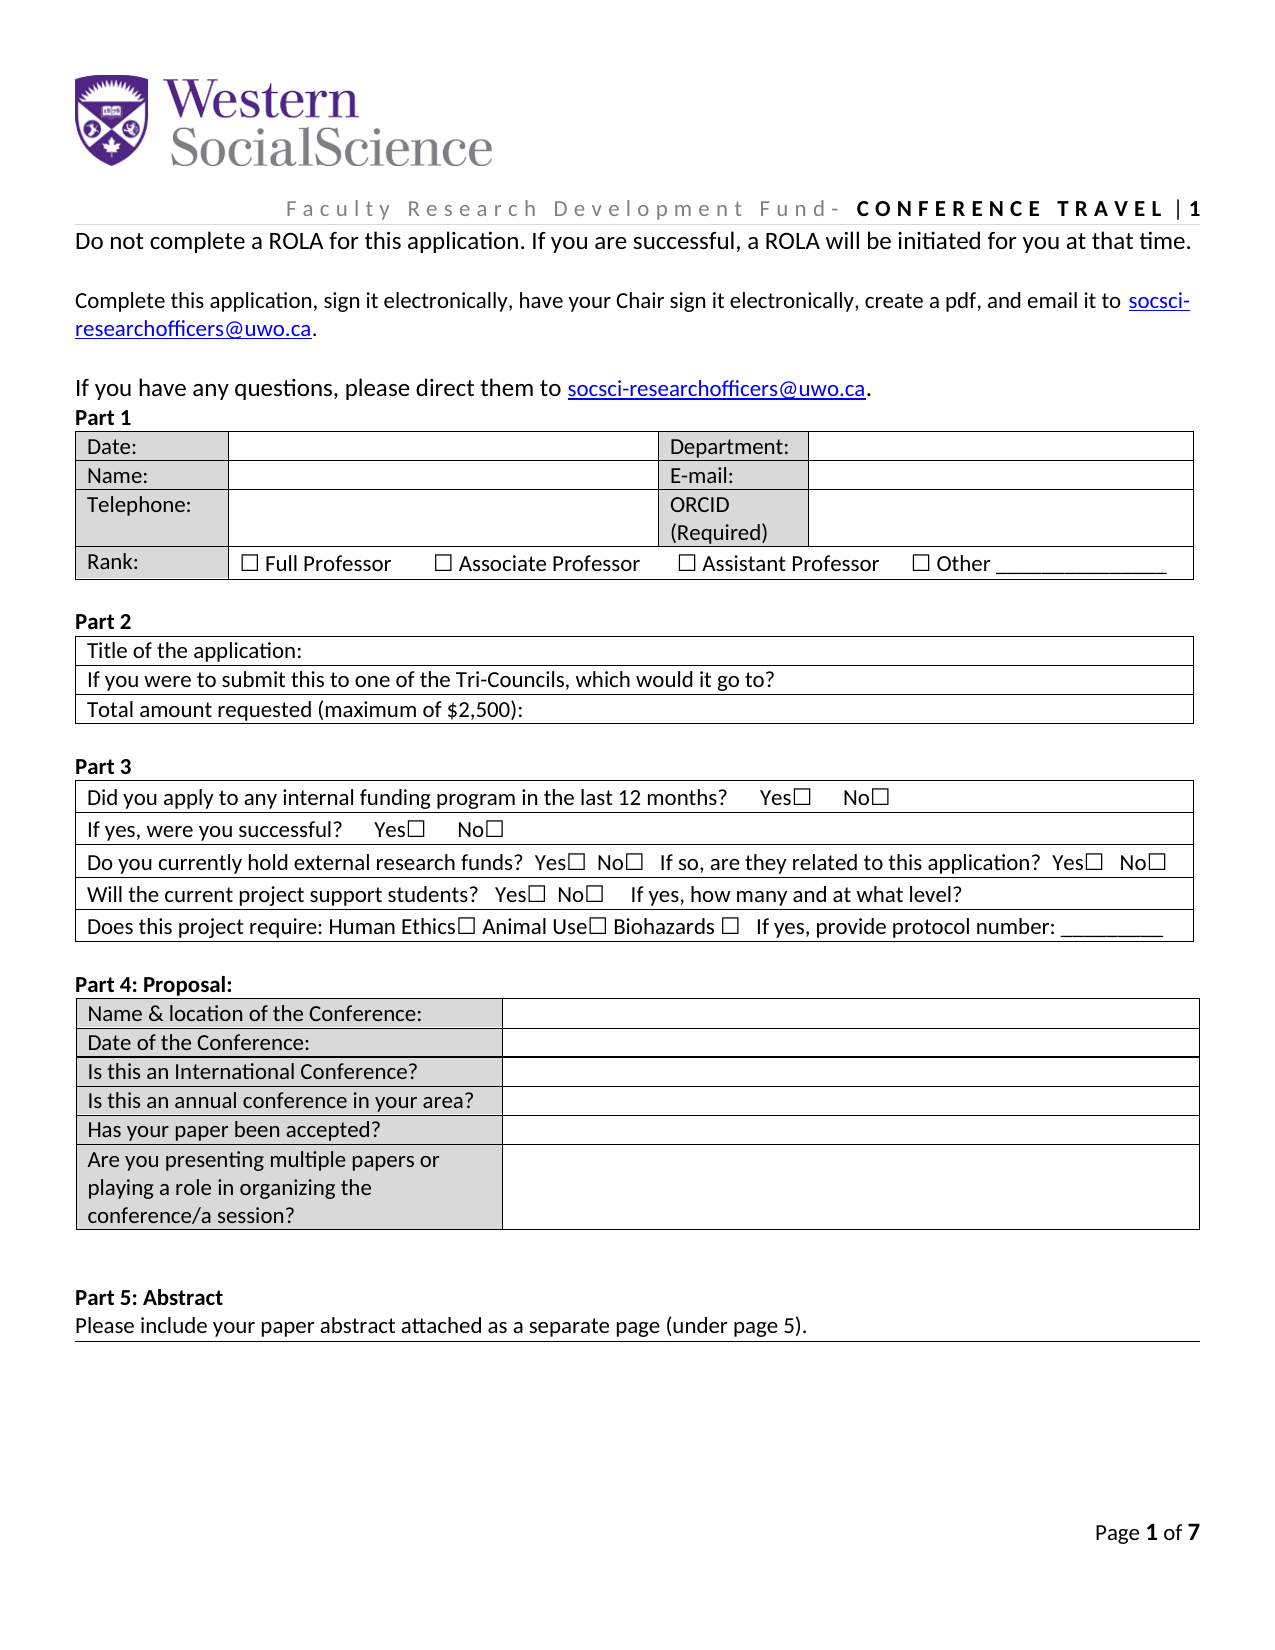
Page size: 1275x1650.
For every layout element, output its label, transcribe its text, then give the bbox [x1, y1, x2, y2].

table_cell [503, 1087, 1199, 1114]
table_cell [503, 1145, 1199, 1229]
table_cell Telephone: [76, 490, 228, 546]
text Part 1 [66, 403, 1200, 431]
table_header [503, 999, 1199, 1027]
text Part 4: Proposal: [75, 970, 1200, 998]
table_header Date: [76, 432, 228, 460]
table_cell Total amount requested (maximum of $2,500): [76, 695, 1193, 723]
table_cell Does this project require: Human Ethics Animal Use Biohazards If yes, provide protocol number: _________ [76, 910, 1193, 941]
table_cell Is this an International Conference? [77, 1058, 502, 1086]
table_header [229, 432, 658, 460]
table_cell Full Professor Associate Professor Assistant Professor Other _______________ [229, 547, 1193, 578]
table_header Name & location of the Conference: [77, 999, 502, 1027]
table_cell ORCID (Required) [659, 490, 808, 546]
table_header [809, 432, 1193, 460]
table_cell [229, 490, 658, 546]
text Part 3 [75, 752, 1200, 780]
text Do not complete a ROLA for this application. If you are successful, a ROLA will be initiated for you at that time. [75, 225, 1200, 255]
table_cell Is this an annual conference in your area? [77, 1087, 502, 1114]
text Part 5: Abstract [75, 1283, 1200, 1311]
table_cell If yes, were you successful? Yes No [76, 813, 1193, 844]
table_cell [809, 490, 1193, 546]
table_cell [503, 1058, 1199, 1086]
table_cell Do you currently hold external research funds? Yes No If so, are they related to this application? Yes No [76, 845, 1193, 877]
table_header Title of the application: [76, 637, 1193, 664]
table_cell E-mail: [659, 461, 808, 489]
picture [75, 75, 492, 166]
table_cell [503, 1029, 1199, 1056]
table_cell Has your paper been accepted? [77, 1116, 502, 1144]
text Complete this application, sign it electronically, have your Chair sign it electronically, create a pdf, and email it to socsci-researchofficers@uwo.ca. [75, 286, 1200, 342]
table_cell [809, 461, 1193, 489]
table_cell Rank: [76, 547, 228, 578]
text Please include your paper abstract attached as a separate page (under page 5). [75, 1311, 1200, 1341]
table_cell [503, 1116, 1199, 1144]
table_cell Are you presenting multiple papers or playing a role in organizing the conference/a session? [77, 1145, 502, 1229]
table_cell Will the current project support students? Yes No If yes, how many and at what level? [76, 878, 1193, 909]
table_cell Name: [76, 461, 228, 489]
table_header Department: [659, 432, 808, 460]
text Part 2 [75, 607, 1200, 636]
table_header Did you apply to any internal funding program in the last 12 months? Yes No [76, 781, 1193, 812]
table_cell [229, 461, 658, 489]
text If you have any questions, please direct them to socsci-researchofficers@uwo.ca. [75, 372, 1200, 403]
table_cell If you were to submit this to one of the Tri-Councils, which would it go to? [76, 666, 1193, 694]
table_cell Date of the Conference: [77, 1029, 502, 1056]
